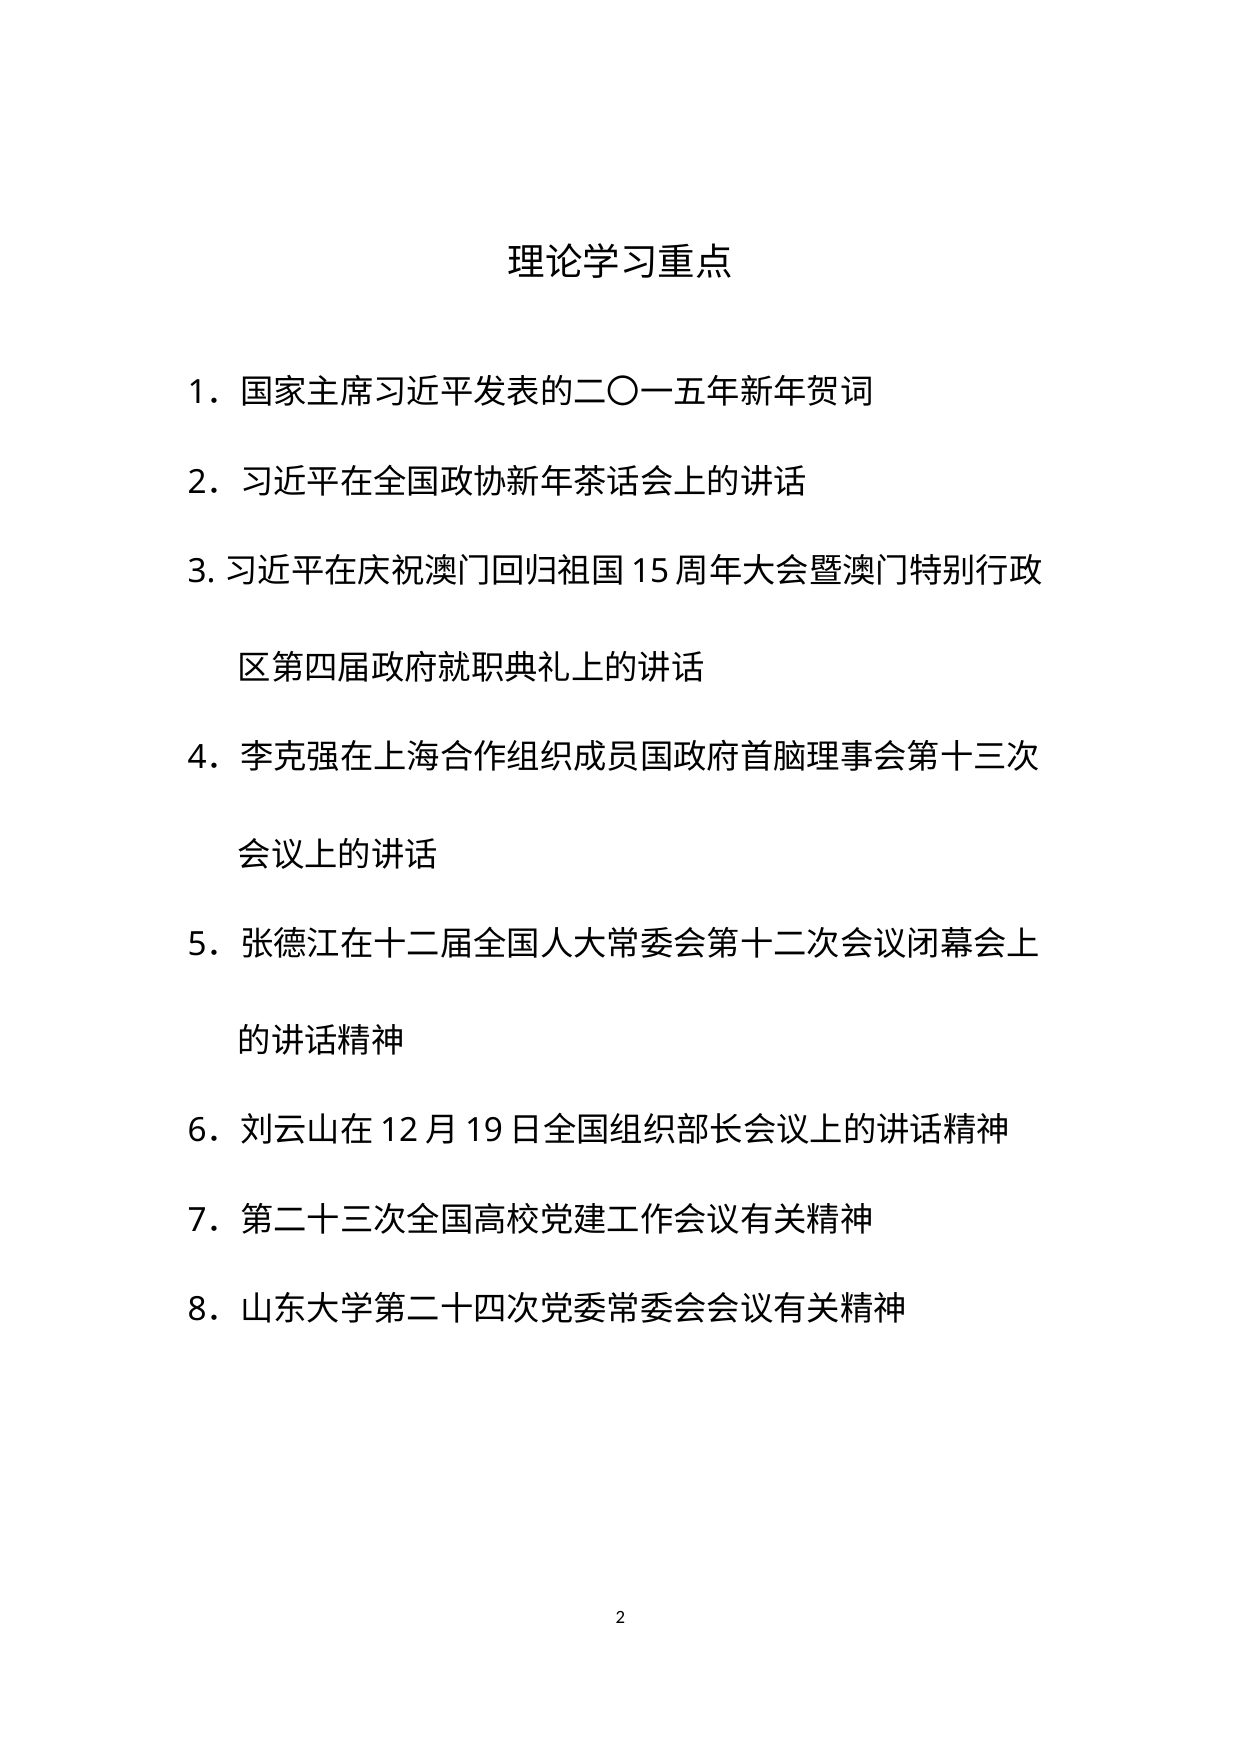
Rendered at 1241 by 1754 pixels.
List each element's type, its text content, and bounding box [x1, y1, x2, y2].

text 8．山东大学第二十四次党委常委会会议有关精神 [187, 1273, 1053, 1338]
text 7．第二十三次全国高校党建工作会议有关精神 [187, 1184, 1053, 1249]
text 理论学习重点 [187, 227, 1053, 292]
text 6．刘云山在12月19日全国组织部长会议上的讲话精神 [187, 1095, 1053, 1160]
text 3. 习近平在庆祝澳门回归祖国15周年大会暨澳门特别行政区第四届政府就职典礼上的讲话 [187, 535, 1053, 698]
text 1．国家主席习近平发表的二〇一五年新年贺词 [187, 357, 1053, 422]
text 5．张德江在十二届全国人大常委会第十二次会议闭幕会上的讲话精神 [187, 908, 1053, 1071]
text 4．李克强在上海合作组织成员国政府首脑理事会第十三次会议上的讲话 [187, 722, 1053, 884]
text 2．习近平在全国政协新年茶话会上的讲话 [187, 446, 1053, 511]
